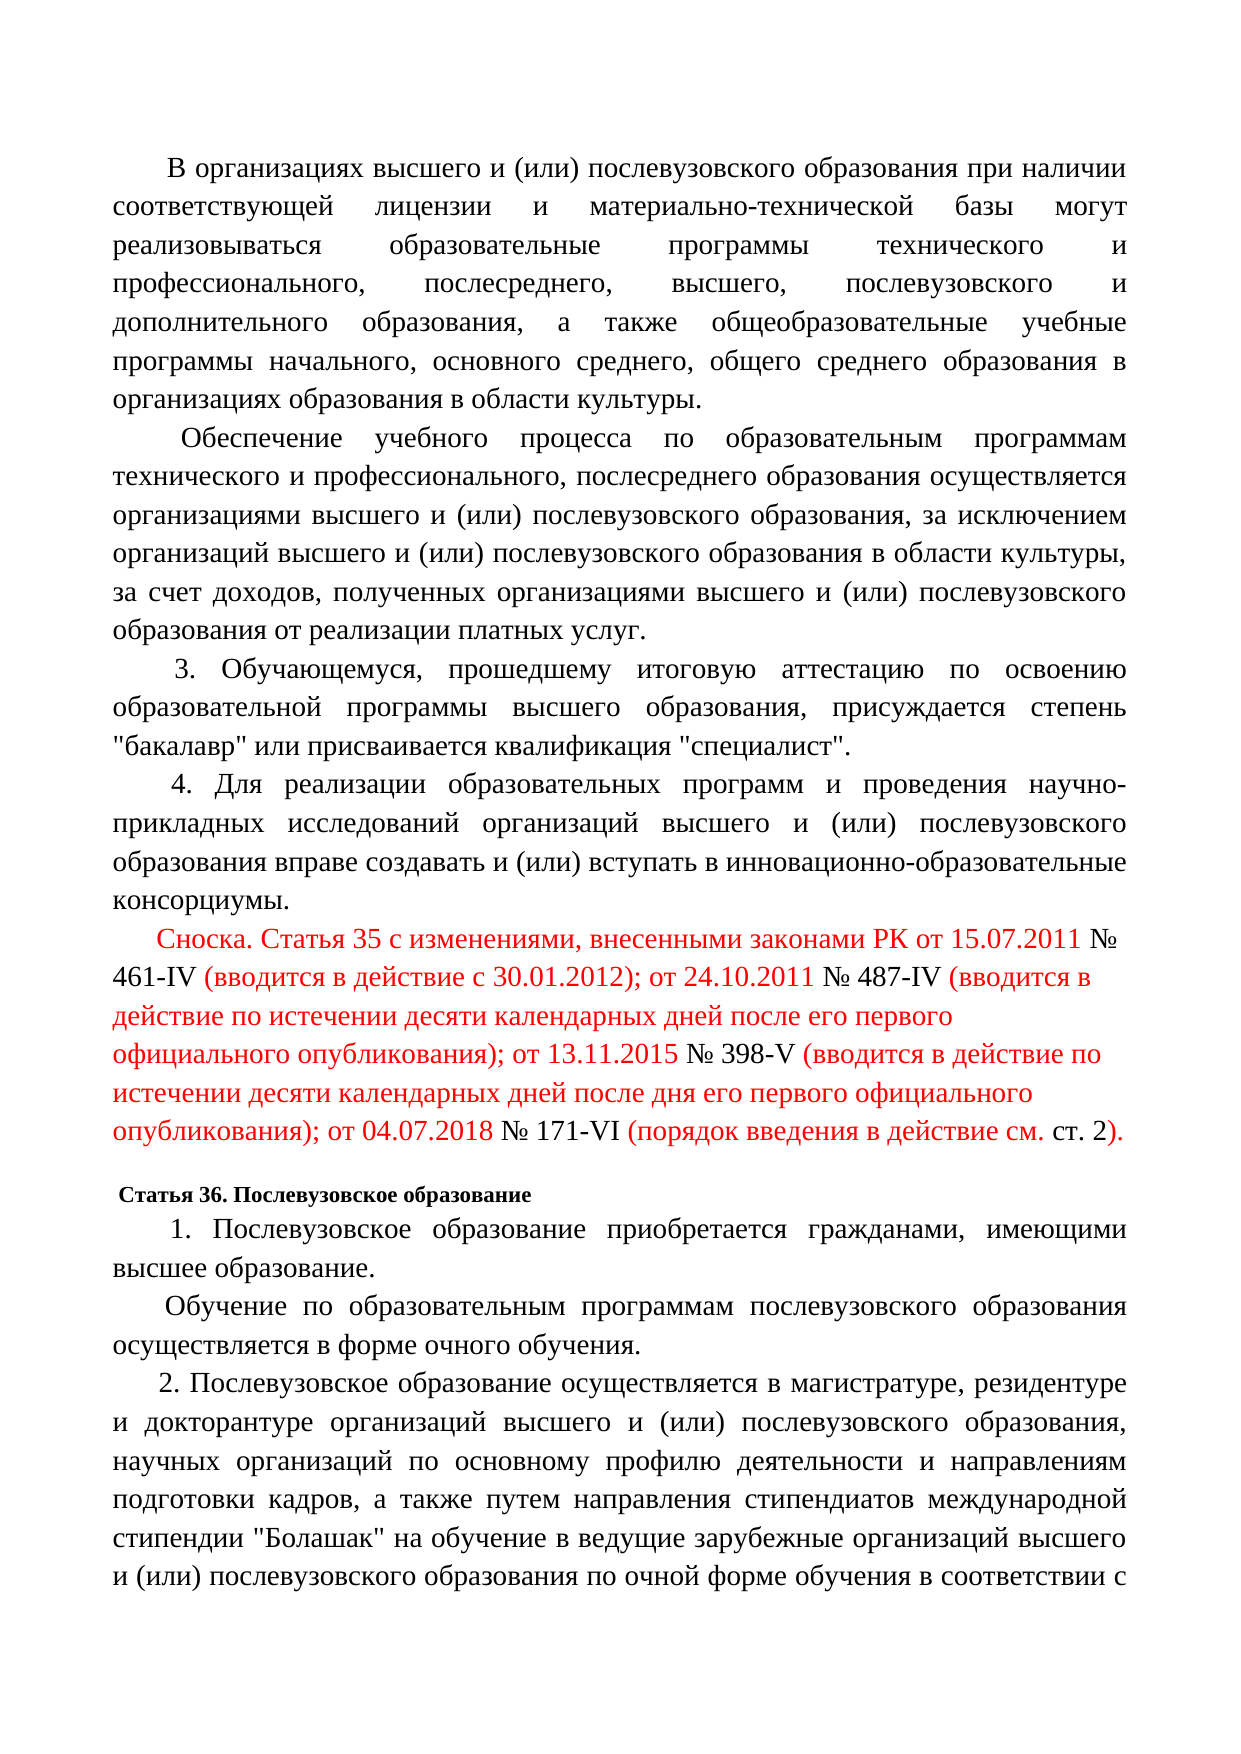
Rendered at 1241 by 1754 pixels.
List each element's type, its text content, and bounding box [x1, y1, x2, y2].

text Статья 36. Послевузовское образование [112, 1181, 1128, 1207]
text Сноска. Статья 35 с изменениями, внесенными законами РК от 15.07.2011 № 461-IV (вводится в действие с 30.01.2012); от 24.10.2011 № 487-IV (вводится в действие по истечении десяти календарных дней после его первого официального опубликования); от 13.11.2015 № 398-V (вводится в действие по истечении десяти календарных дней после дня его первого официального опубликования); от 04.07.2018 № 171-VI (порядок введения в действие см. ст. 2). [112, 921, 1128, 1177]
text В организациях высшего и (или) послевузовского образования при наличии соответствующей лицензии и материально-технической базы могут реализовываться образовательные программы технического и профессионального, послесреднего, высшего, послевузовского и дополнительного образования, а также общеобразовательные учебные программы начального, основного среднего, общего среднего образования в организациях образования в области культуры. [112, 150, 1128, 415]
text Обучение по образовательным программам послевузовского образования осуществляется в форме очного обучения. [112, 1288, 1128, 1361]
text 4. Для реализации образовательных программ и проведения научно-прикладных исследований организаций высшего и (или) послевузовского образования вправе создавать и (или) вступать в инновационно-образовательные консорциумы. [112, 767, 1128, 916]
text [112, 1366, 1128, 1592]
text 3. Обучающемуся, прошедшему итоговую аттестацию по освоению образовательной программы высшего образования, присуждается степень "бакалавр" или присваивается квалификация "специалист". [112, 651, 1128, 762]
text Обеспечение учебного процесса по образовательным программам технического и профессионального, послесреднего образования осуществляется организациями высшего и (или) послевузовского образования, за исключением организаций высшего и (или) послевузовского образования в области культуры, за счет доходов, полученных организациями высшего и (или) послевузовского образования от реализации платных услуг. [112, 420, 1128, 646]
text 1. Послевузовское образование приобретается гражданами, имеющими высшее образование. [112, 1211, 1128, 1283]
